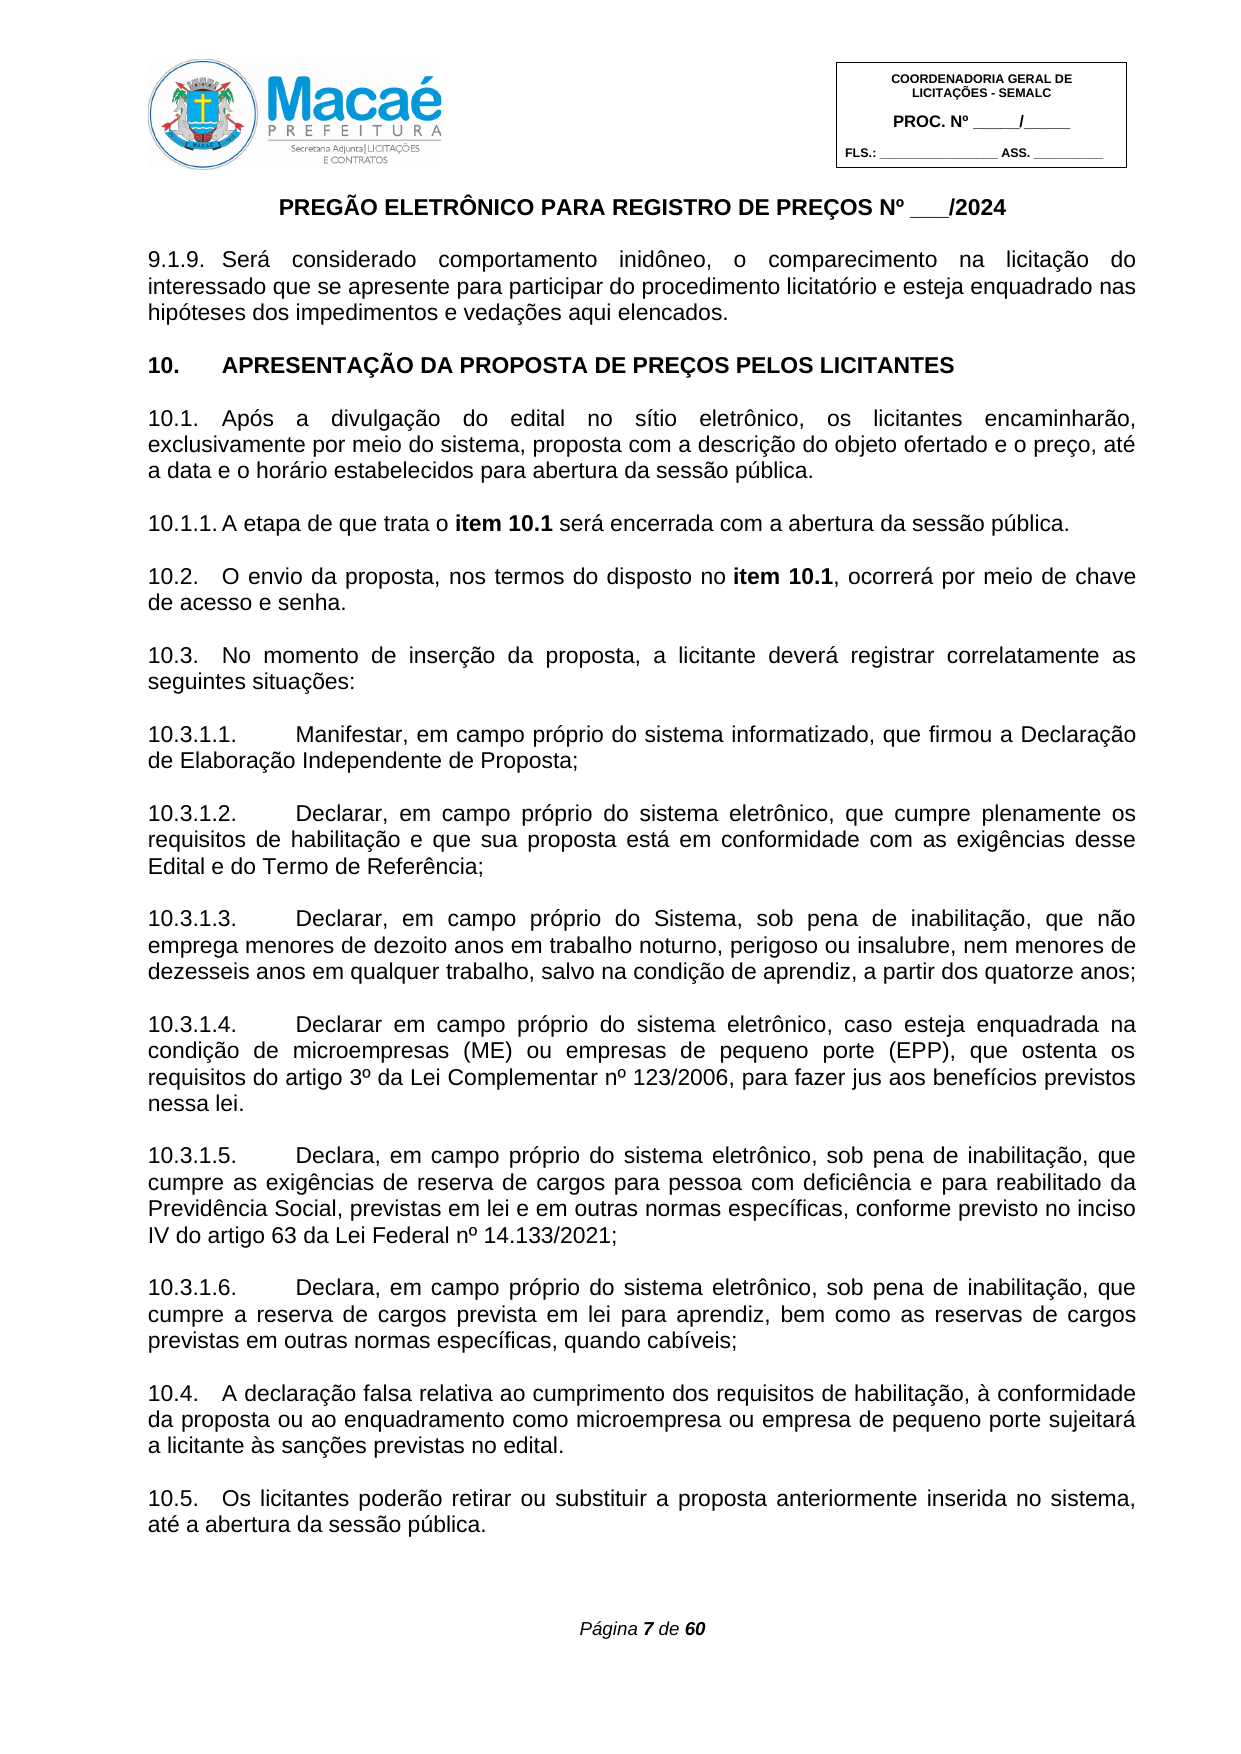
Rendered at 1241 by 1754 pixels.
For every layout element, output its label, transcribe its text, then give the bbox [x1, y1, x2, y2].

list Declara, em campo próprio do sistema eletrônico, sob pena de inabilitação, que cumpre a reserva de cargos prevista em lei para aprendiz, bem como as reservas de cargos previstas em outras normas específicas, quando cabíveis; [148, 1274, 1137, 1353]
list O envio da proposta, nos termos do disposto no item 10.1, ocorrerá por meio de chave de acesso e senha. [148, 563, 1137, 615]
picture [420, 94, 433, 101]
list Os licitantes poderão retirar ou substituir a proposta anteriormente inserida no sistema, até a abertura da sessão pública. [148, 1485, 1137, 1538]
list A etapa de que trata o item 10.1 será encerrada com a abertura da sessão pública. [148, 510, 1137, 536]
list No momento de inserção da proposta, a licitante deverá registrar correlatamente as seguintes situações: [148, 642, 1137, 694]
list Declarar, em campo próprio do Sistema, sob pena de inabilitação, que não emprega menores de dezoito anos em trabalho noturno, perigoso ou insalubre, nem menores de dezesseis anos em qualquer trabalho, salvo na condição de aprendiz, a partir dos quatorze anos; [148, 905, 1137, 984]
list Declara, em campo próprio do sistema eletrônico, sob pena de inabilitação, que cumpre as exigências de reserva de cargos para pessoa com deficiência e para reabilitado da Previdência Social, previstas em lei e em outras normas específicas, conforme previsto no inciso IV do artigo 63 da Lei Federal nº 14.133/2021; [148, 1142, 1137, 1248]
list Manifestar, em campo próprio do sistema informatizado, que firmou a Declaração de Elaboração Independente de Proposta; [148, 721, 1137, 773]
picture [420, 105, 442, 115]
picture [147, 59, 442, 170]
list Declarar em campo próprio do sistema eletrônico, caso esteja enquadrada na condição de microempresas (ME) ou empresas de pequeno porte (EPP), que ostenta os requisitos do artigo 3º da Lei Complementar nº 123/2006, para fazer jus aos benefícios previstos nessa lei. [148, 1011, 1137, 1116]
list A declaração falsa relativa ao cumprimento dos requisitos de habilitação, à conformidade da proposta ou ao enquadramento como microempresa ou empresa de pequeno porte sujeitará a licitante às sanções previstas no edital. [148, 1380, 1137, 1459]
list Declarar, em campo próprio do sistema eletrônico, que cumpre plenamente os requisitos de habilitação e que sua proposta está em conformidade com as exigências desse Edital e do Termo de Referência; [148, 800, 1137, 879]
list APRESENTAÇÃO DA PROPOSTA DE PREÇOS PELOS LICITANTES [148, 352, 1137, 378]
list Após a divulgação do edital no sítio eletrônico, os licitantes encaminharão, exclusivamente por meio do sistema, proposta com a descrição do objeto ofertado e o preço, até a data e o horário estabelecidos para abertura da sessão pública. [148, 404, 1137, 484]
list Será considerado comportamento inidôneo, o comparecimento na licitação do interessado que se apresente para participar do procedimento licitatório e esteja enquadrado nas hipóteses dos impedimentos e vedações aqui elencados. [148, 246, 1137, 326]
